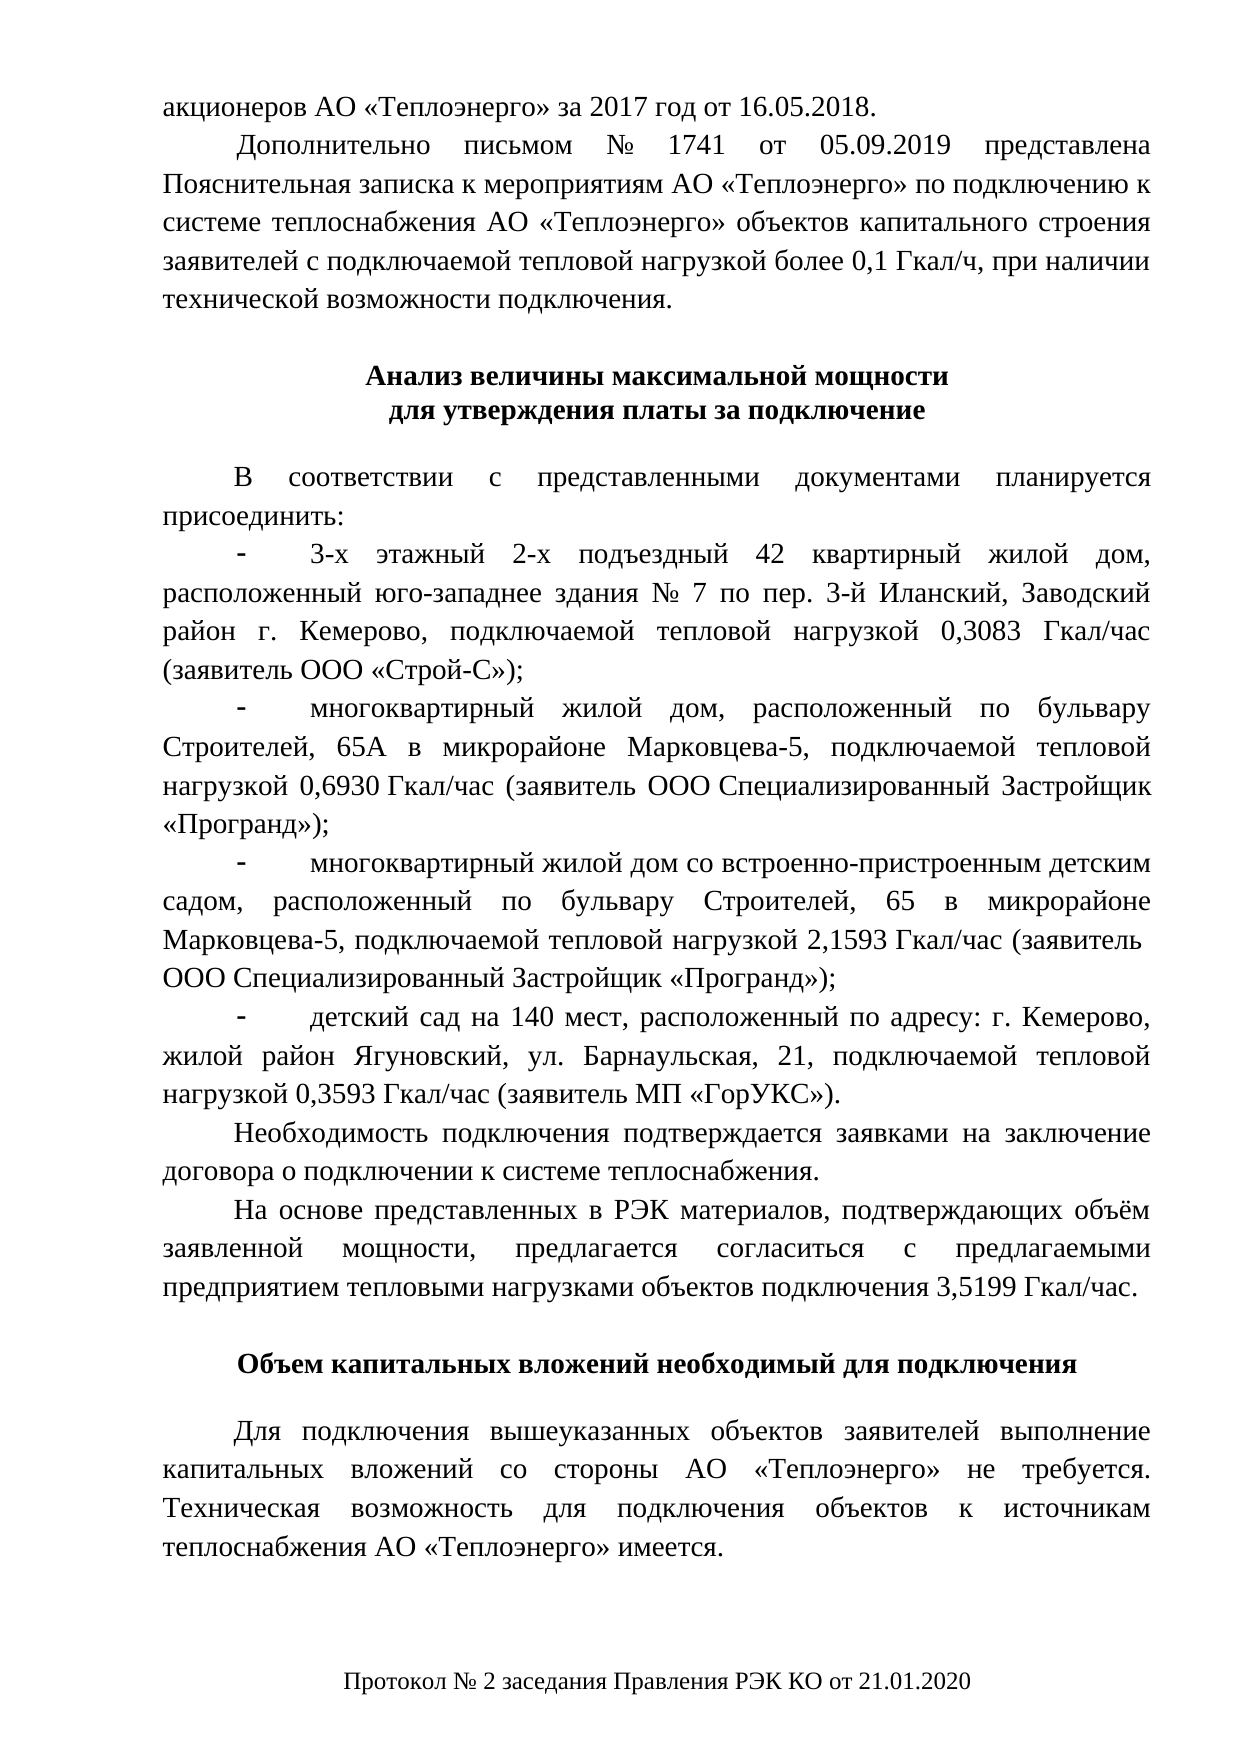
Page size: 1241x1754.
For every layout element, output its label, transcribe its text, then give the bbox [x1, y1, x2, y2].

text В соответствии с представленными документами планируется присоединить: [162, 459, 1152, 531]
list детский сад на 140 мест, расположенный по адресу: г. Кемерово, жилой район Ягуновский, ул. Барнаульская, 21, подключаемой тепловой нагрузкой 0,3593 Гкал/час (заявитель МП «ГорУКС»). [162, 999, 1152, 1110]
text Необходимость подключения подтверждается заявками на заключение договора о подключении к системе теплоснабжения. [162, 1115, 1152, 1187]
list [162, 89, 1152, 122]
list 3-х этажный 2-х подъездный 42 квартирный жилой дом, расположенный юго-западнее здания № 7 по пер. 3-й Иланский, Заводский район г. Кемерово, подключаемой тепловой нагрузкой 0,3083 Гкал/час (заявитель ООО «Строй-С»); [162, 536, 1152, 685]
list многоквартирный жилой дом, расположенный по бульвару Строителей, 65А в микрорайоне Марковцева-5, подключаемой тепловой нагрузкой 0,6930 Гкал/час (заявитель ООО Специализированный Застройщик «Програнд»); [162, 690, 1152, 840]
text Объем капитальных вложений необходимый для подключения [162, 1346, 1152, 1379]
list многоквартирный жилой дом со встроенно-пристроенным детским садом, расположенный по бульвару Строителей, 65 в микрорайоне Марковцева-5, подключаемой тепловой нагрузкой 2,1593 Гкал/час (заявитель ООО Специализированный Застройщик «Програнд»); [162, 845, 1152, 994]
text для утверждения платы за подключение [162, 392, 1152, 426]
text Дополнительно письмом № 1741 от 05.09.2019 представлена Пояснительная записка к мероприятиям АО «Теплоэнерго» по подключению к системе теплоснабжения АО «Теплоэнерго» объектов капитального строения заявителей с подключаемой тепловой нагрузкой более 0,1 Гкал/ч, при наличии технической возможности подключения. [162, 127, 1152, 315]
text На основе представленных в РЭК материалов, подтверждающих объём заявленной мощности, предлагается согласиться с предлагаемыми предприятием тепловыми нагрузками объектов подключения 3,5199 Гкал/час. [162, 1192, 1152, 1302]
text Анализ величины максимальной мощности [162, 358, 1152, 392]
text Для подключения вышеуказанных объектов заявителей выполнение капитальных вложений со стороны АО «Теплоэнерго» не требуется. Техническая возможность для подключения объектов к источникам теплоснабжения АО «Теплоэнерго» имеется. [162, 1413, 1152, 1562]
